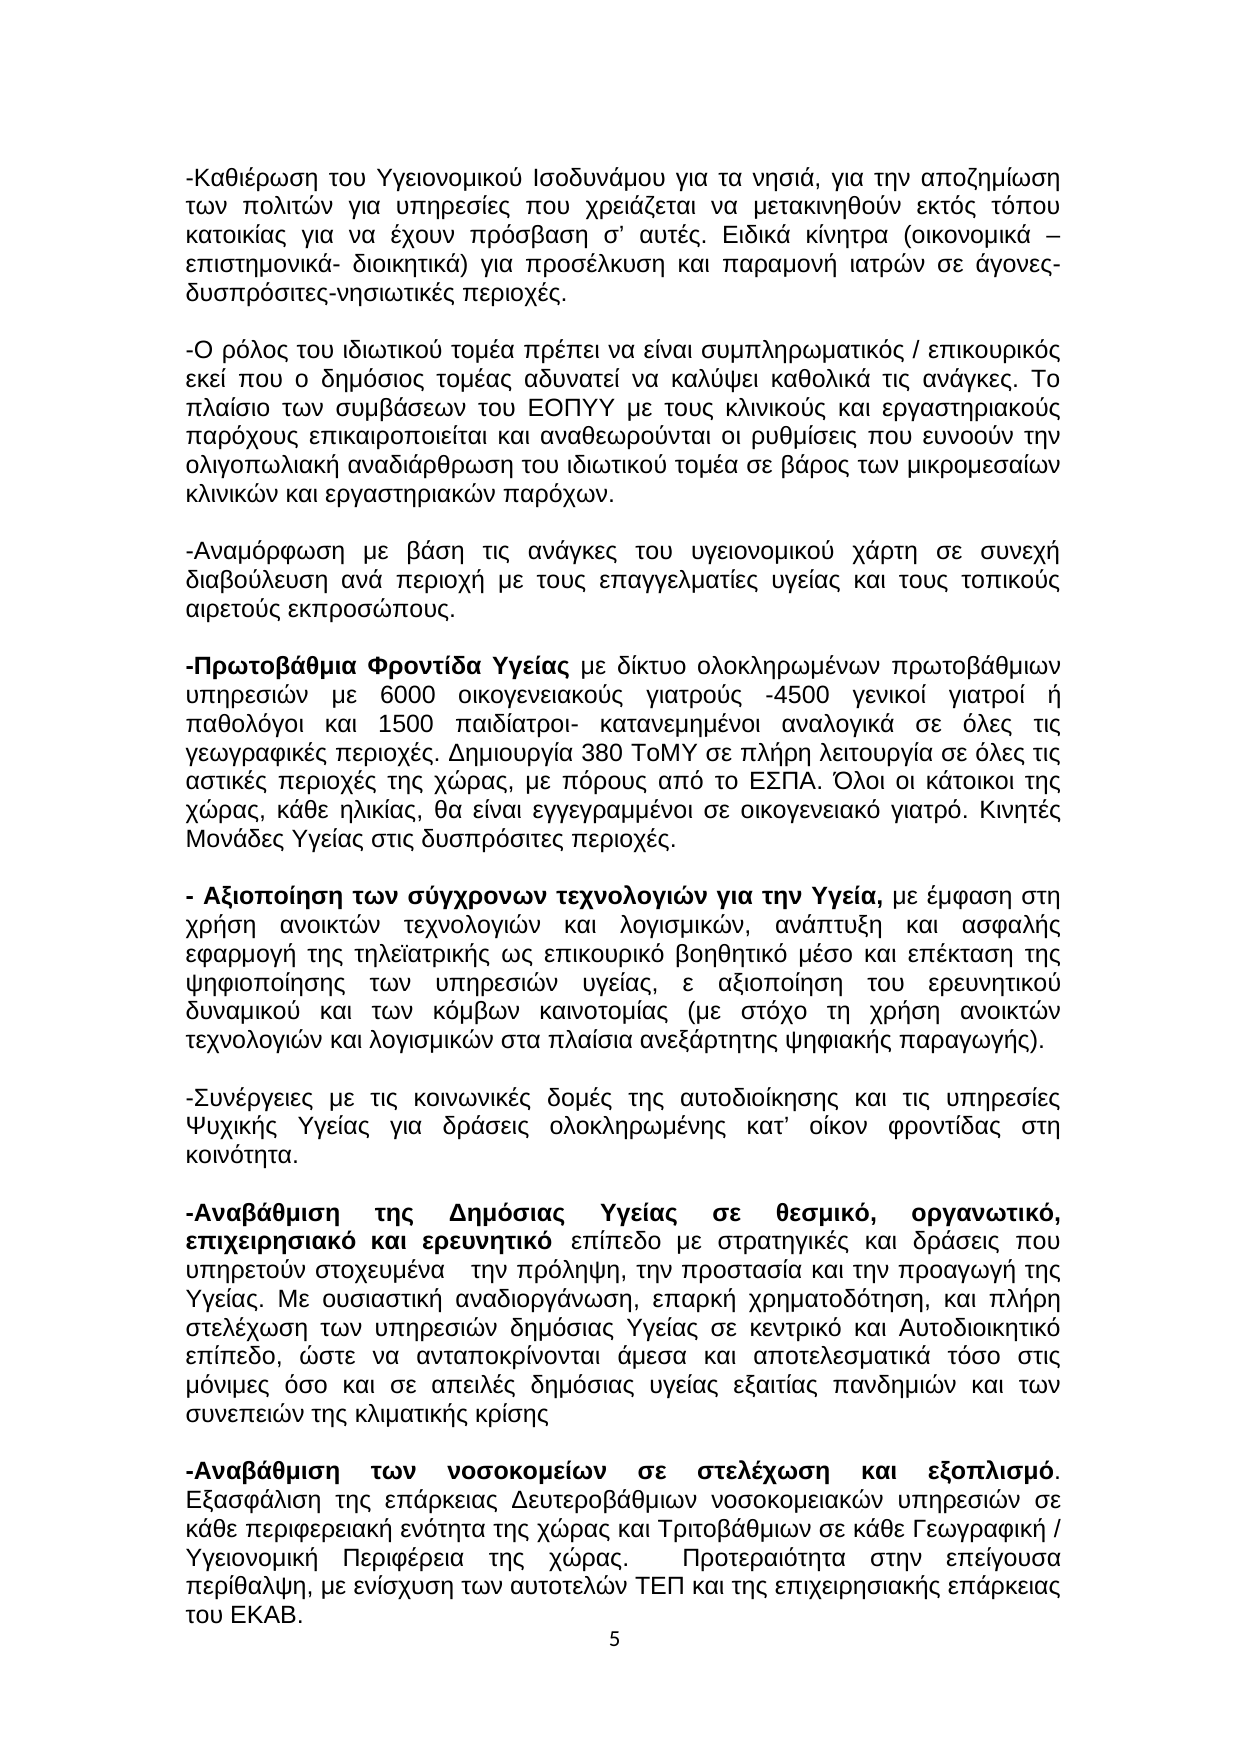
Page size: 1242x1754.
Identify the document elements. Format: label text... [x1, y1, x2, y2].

text -Πρωτοβάθμια Φροντίδα Υγείας με δίκτυο ολοκληρωμένων πρωτοβάθμιων υπηρεσιών με 6000 οικογενειακούς γιατρούς -4500 γενικοί γιατροί ή παθολόγοι και 1500 παιδίατροι- κατανεμημένοι αναλογικά σε όλες τις γεωγραφικές περιοχές. Δημιουργία 380 ΤοΜΥ σε πλήρη λειτουργία σε όλες τις αστικές περιοχές της χώρας, με πόρους από το ΕΣΠΑ. Όλοι οι κάτοικοι της χώρας, κάθε ηλικίας, θα είναι εγγεγραμμένοι σε οικογενειακό γιατρό. Κινητές Μονάδες Υγείας στις δυσπρόσιτες περιοχές. [185, 651, 1061, 852]
text -Ο ρόλος του ιδιωτικού τομέα πρέπει να είναι συμπληρωματικός / επικουρικός εκεί που ο δημόσιος τομέας αδυνατεί να καλύψει καθολικά τις ανάγκες. Το πλαίσιο των συμβάσεων του ΕΟΠΥΥ με τους κλινικούς και εργαστηριακούς παρόχους επικαιροποιείται και αναθεωρούνται οι ρυθμίσεις που ευνοούν την ολιγοπωλιακή αναδιάρθρωση του ιδιωτικού τομέα σε βάρος των μικρομεσαίων κλινικών και εργαστηριακών παρόχων. [185, 335, 1061, 507]
text - Αξιοποίηση των σύγχρονων τεχνολογιών για την Υγεία, με έμφαση στη χρήση ανοικτών τεχνολογιών και λογισμικών, ανάπτυξη και ασφαλής εφαρμογή της τηλεϊατρικής ως επικουρικό βοηθητικό μέσο και επέκταση της ψηφιοποίησης των υπηρεσιών υγείας, ε αξιοποίηση του ερευνητικού δυναμικού και των κόμβων καινοτομίας (με στόχο τη χρήση ανοικτών τεχνολογιών και λογισμικών στα πλαίσια ανεξάρτητης ψηφιακής παραγωγής). [185, 881, 1061, 1054]
text -Καθιέρωση του Υγειονομικού Ισοδυνάμου για τα νησιά, για την αποζημίωση των πολιτών για υπηρεσίες που χρειάζεται να μετακινηθούν εκτός τόπου κατοικίας για να έχουν πρόσβαση σ’ αυτές. Ειδικά κίνητρα (οικονομικά – επιστημονικά- διοικητικά) για προσέλκυση και παραμονή ιατρών σε άγονες- δυσπρόσιτες-νησιωτικές περιοχές. [185, 162, 1061, 306]
text -Συνέργειες με τις κοινωνικές δομές της αυτοδιοίκησης και τις υπηρεσίες Ψυχικής Υγείας για δράσεις ολοκληρωμένης κατ’ οίκον φροντίδας στη κοινότητα. [185, 1082, 1061, 1169]
text -Αναμόρφωση με βάση τις ανάγκες του υγειονομικού χάρτη σε συνεχή διαβούλευση ανά περιοχή με τους επαγγελματίες υγείας και τους τοπικούς αιρετούς εκπροσώπους. [185, 536, 1061, 622]
text -Αναβάθμιση των νοσοκομείων σε στελέχωση και εξοπλισμό. Εξασφάλιση της επάρκειας Δευτεροβάθμιων νοσοκομειακών υπηρεσιών σε κάθε περιφερειακή ενότητα της χώρας και Τριτοβάθμιων σε κάθε Γεωγραφική / Υγειονομική Περιφέρεια της χώρας. Προτεραιότητα στην επείγουσα περίθαλψη, με ενίσχυση των αυτοτελών ΤΕΠ και της επιχειρησιακής επάρκειας του ΕΚΑΒ. [185, 1456, 1061, 1629]
text -Αναβάθμιση της Δημόσιας Υγείας σε θεσμικό, οργανωτικό, επιχειρησιακό και ερευνητικό επίπεδο με στρατηγικές και δράσεις που υπηρετούν στοχευμένα την πρόληψη, την προστασία και την προαγωγή της Υγείας. Με ουσιαστική αναδιοργάνωση, επαρκή χρηματοδότηση, και πλήρη στελέχωση των υπηρεσιών δημόσιας Υγείας σε κεντρικό και Αυτοδιοικητικό επίπεδο, ώστε να ανταποκρίνονται άμεσα και αποτελεσματικά τόσο στις μόνιμες όσο και σε απειλές δημόσιας υγείας εξαιτίας πανδημιών και των συνεπειών της κλιματικής κρίσης [185, 1197, 1061, 1427]
